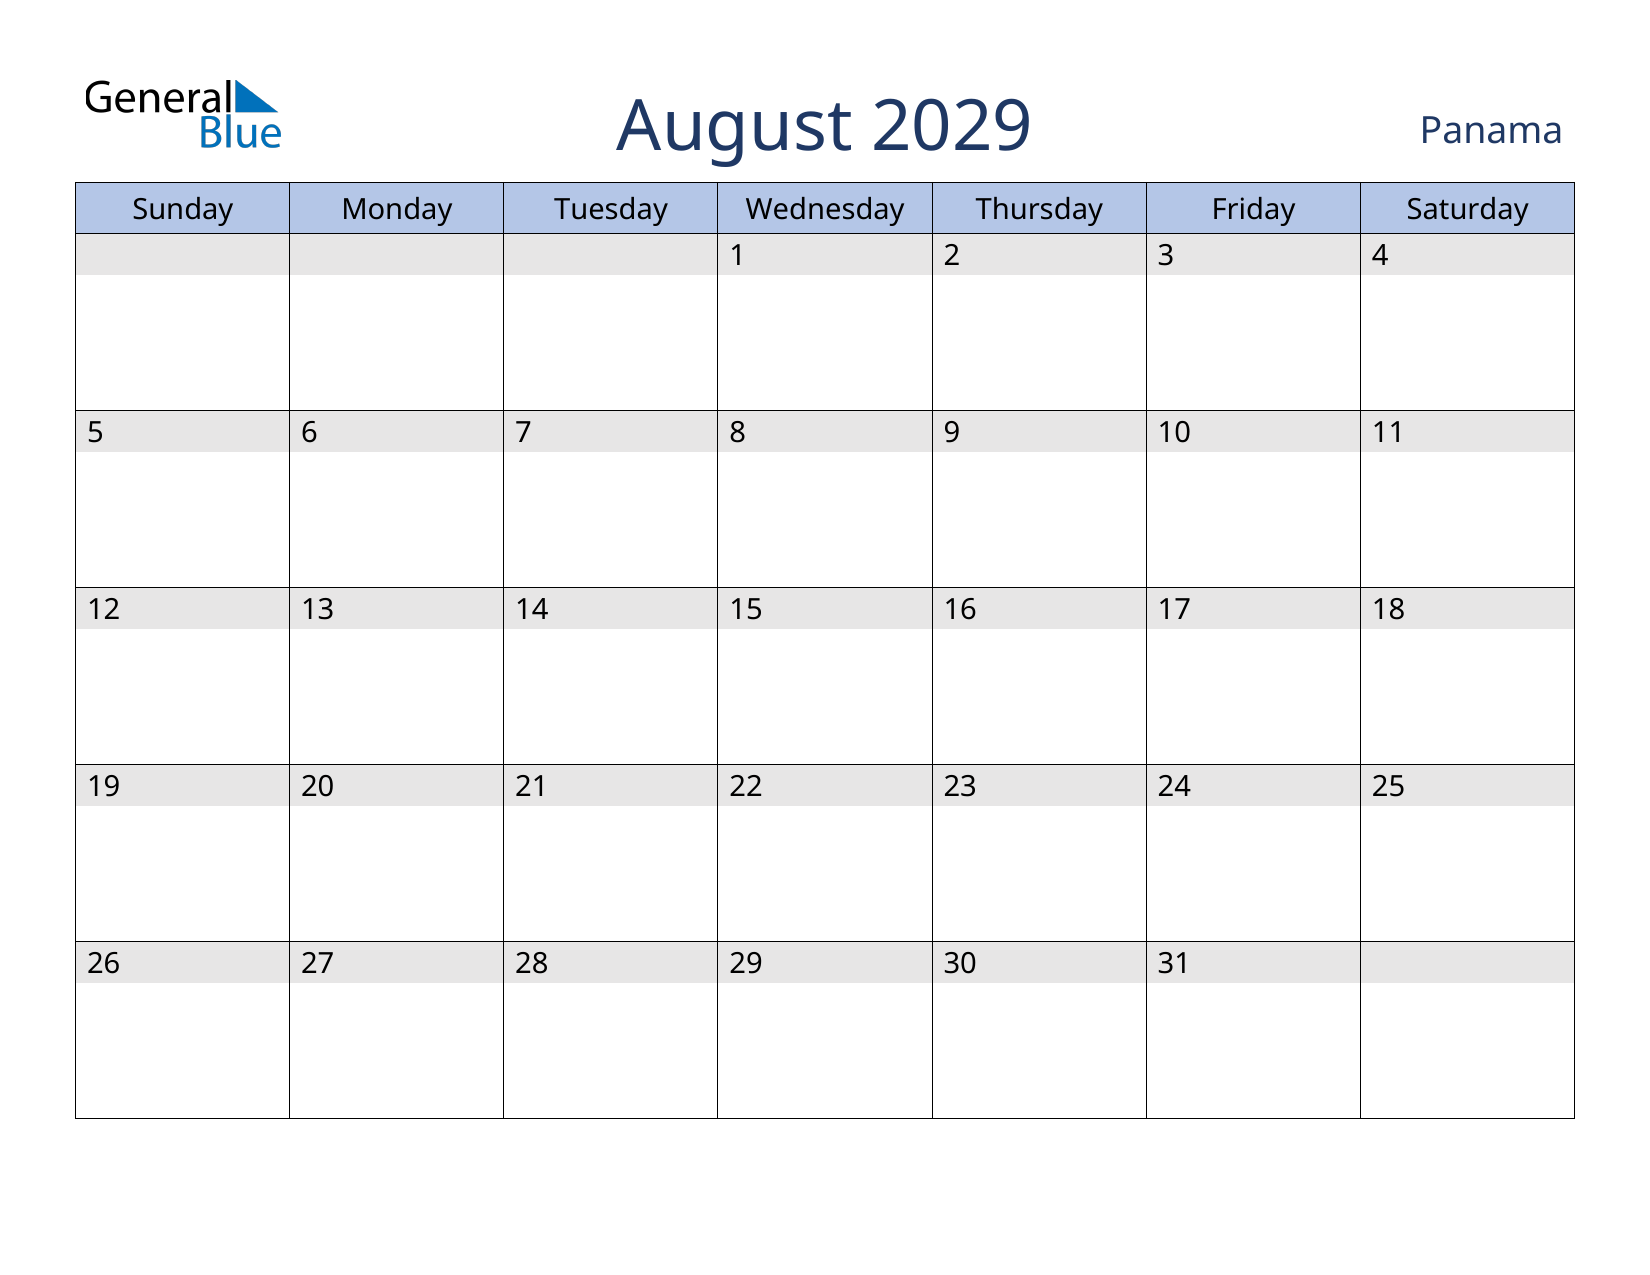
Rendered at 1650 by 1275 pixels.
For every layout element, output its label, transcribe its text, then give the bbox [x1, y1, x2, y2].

table_cell Monday [290, 183, 503, 233]
table_cell [933, 806, 1146, 941]
table_cell 26 [76, 942, 289, 983]
table_cell [718, 452, 932, 587]
table_cell 5 [76, 411, 289, 452]
table_cell 3 [1147, 234, 1360, 275]
table_cell [1361, 806, 1574, 941]
table_cell 14 [504, 588, 717, 629]
table_cell 15 [718, 588, 932, 629]
table_cell [718, 275, 932, 410]
table_cell 23 [933, 765, 1146, 806]
table_cell [76, 629, 289, 764]
table_cell [1147, 275, 1360, 410]
table_cell [933, 983, 1146, 1118]
table_header [76, 75, 503, 182]
table_cell 27 [290, 942, 503, 983]
table_cell [718, 806, 932, 941]
table_cell [76, 275, 289, 410]
table_cell Tuesday [504, 183, 717, 233]
table_cell [1361, 452, 1574, 587]
table_cell [504, 806, 717, 941]
table_cell [1147, 629, 1360, 764]
table_cell [1361, 942, 1574, 983]
table_cell 13 [290, 588, 503, 629]
table_cell 28 [504, 942, 717, 983]
table_cell Thursday [933, 183, 1146, 233]
table_cell [1361, 629, 1574, 764]
table_cell [290, 452, 503, 587]
table_cell 4 [1361, 234, 1574, 275]
table_cell 21 [504, 765, 717, 806]
table_cell [1361, 275, 1574, 410]
table_cell 19 [76, 765, 289, 806]
table_cell 12 [76, 588, 289, 629]
table_cell 1 [718, 234, 932, 275]
table_cell [1361, 983, 1574, 1118]
table_cell 17 [1147, 588, 1360, 629]
table_cell [76, 983, 289, 1118]
table_cell 9 [933, 411, 1146, 452]
table_cell 10 [1147, 411, 1360, 452]
table_cell [718, 629, 932, 764]
table_cell [1147, 452, 1360, 587]
table_cell [290, 806, 503, 941]
picture [86, 80, 281, 148]
table_cell [718, 983, 932, 1118]
table_cell 25 [1361, 765, 1574, 806]
table_cell [504, 234, 717, 275]
table_cell Sunday [76, 183, 289, 233]
table_cell 2 [933, 234, 1146, 275]
table_cell 16 [933, 588, 1146, 629]
table_cell 22 [718, 765, 932, 806]
table_cell Friday [1147, 183, 1360, 233]
table_cell 11 [1361, 411, 1574, 452]
table_cell [504, 452, 717, 587]
table_cell [1147, 806, 1360, 941]
table_cell 7 [504, 411, 717, 452]
table_cell 6 [290, 411, 503, 452]
table_cell 24 [1147, 765, 1360, 806]
table_cell [290, 275, 503, 410]
table_cell 20 [290, 765, 503, 806]
table_cell [290, 983, 503, 1118]
table_cell 31 [1147, 942, 1360, 983]
table_cell [504, 983, 717, 1118]
table_cell 30 [933, 942, 1146, 983]
table_cell Wednesday [718, 183, 932, 233]
table_header August 2029 [504, 75, 1146, 182]
table_cell 29 [718, 942, 932, 983]
table_cell [290, 629, 503, 764]
table_cell Saturday [1361, 183, 1574, 233]
table_cell [933, 452, 1146, 587]
table_header Panama [1146, 75, 1574, 182]
table_cell 8 [718, 411, 932, 452]
table_cell [290, 234, 503, 275]
table_cell [76, 452, 289, 587]
table_cell [76, 806, 289, 941]
table_cell [504, 275, 717, 410]
table_cell [504, 629, 717, 764]
table_cell [933, 629, 1146, 764]
table_cell [76, 234, 289, 275]
table_cell [933, 275, 1146, 410]
table_cell [1147, 983, 1360, 1118]
table_cell 18 [1361, 588, 1574, 629]
